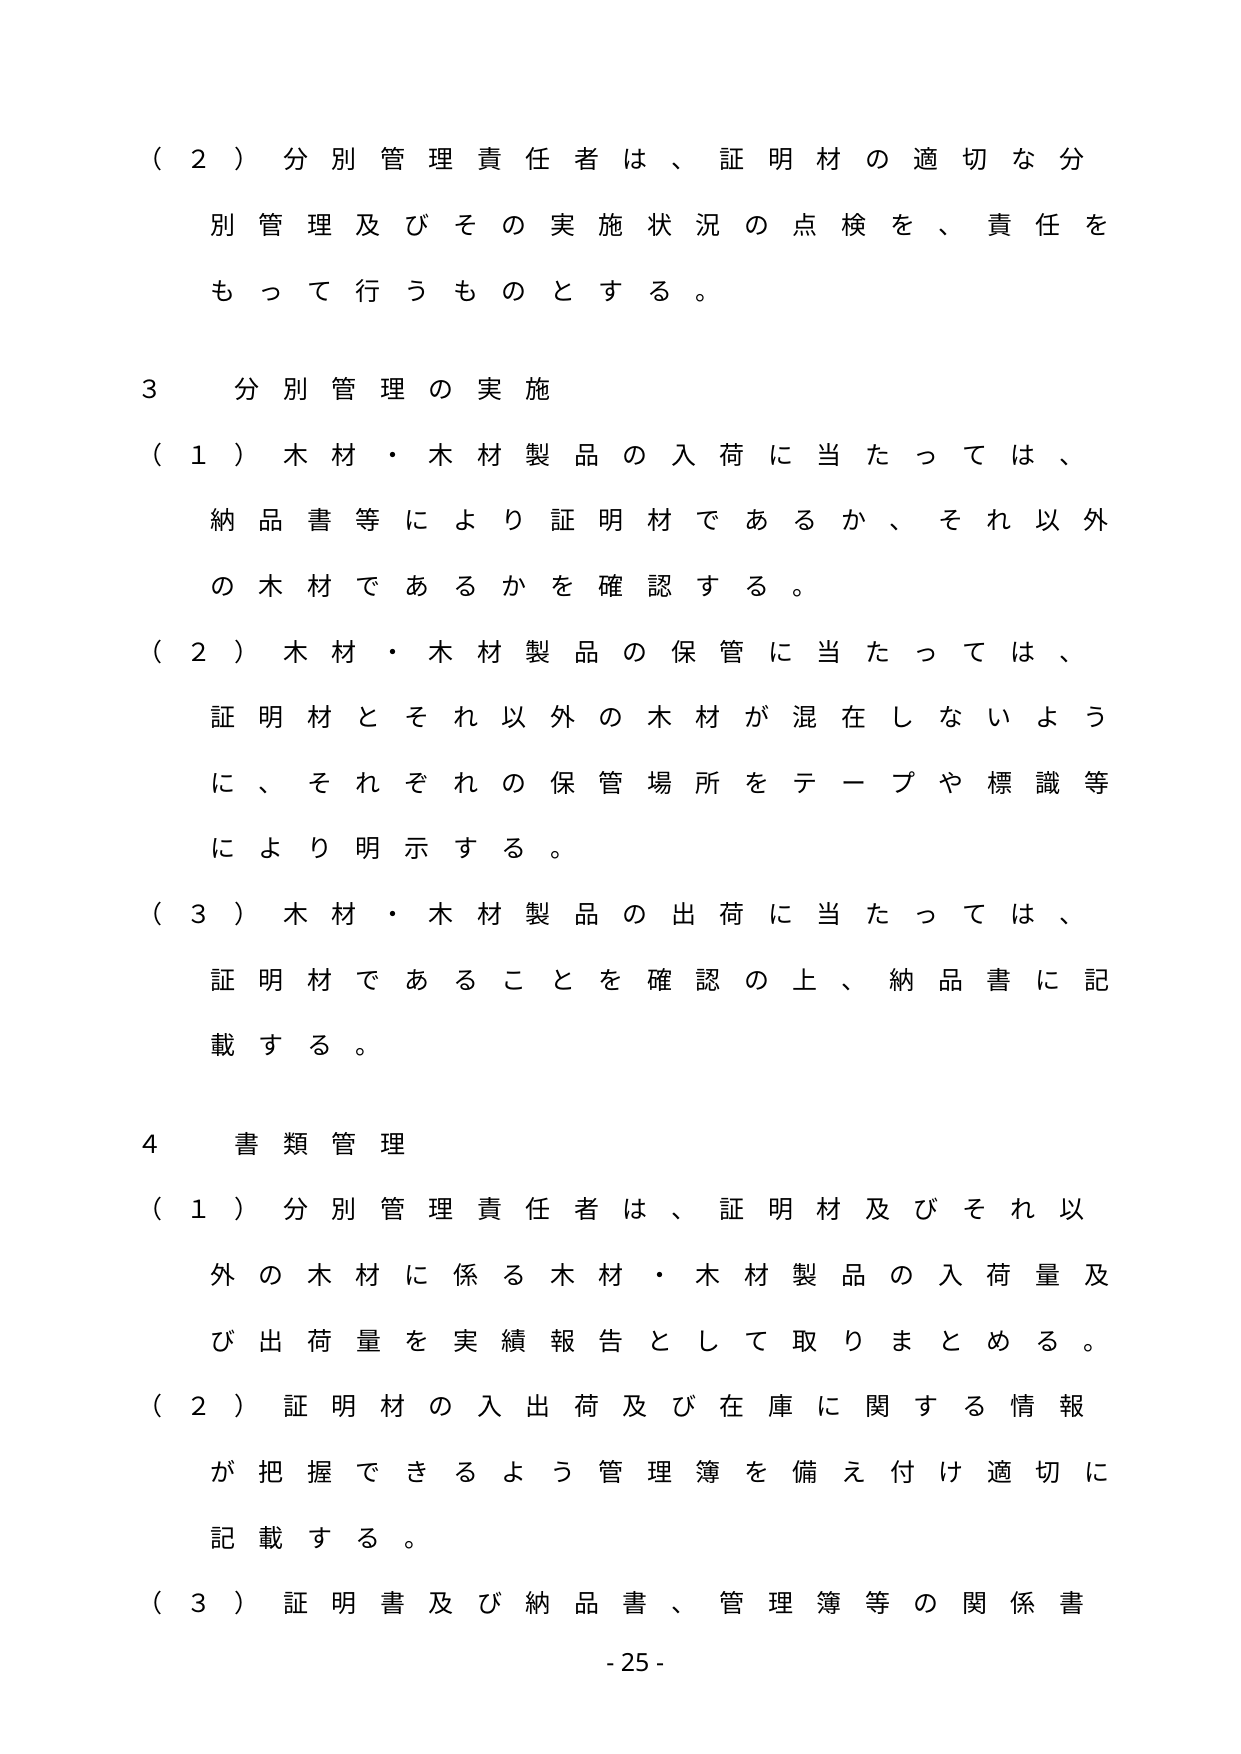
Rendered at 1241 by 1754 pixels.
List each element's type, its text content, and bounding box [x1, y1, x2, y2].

text （１）木材・木材製品の入荷に当たっては、納品書等により証明材であるか、それ以外の木材であるかを確認する。 [137, 421, 1132, 617]
text ３ 分別管理の実施 [137, 355, 1132, 421]
text ４ 書類管理 [137, 1109, 1132, 1175]
text （３）木材・木材製品の出荷に当たっては、証明材であることを確認の上、納品書に記載する。 [137, 880, 1132, 1077]
text （２）分別管理責任者は、証明材の適切な分別管理及びその実施状況の点検を、責任をもって行うものとする。 [137, 125, 1132, 322]
text （１）分別管理責任者は、証明材及びそれ以外の木材に係る木材・木材製品の入荷量及び出荷量を実績報告として取りまとめる。 [137, 1175, 1132, 1372]
text （２）証明材の入出荷及び在庫に関する情報が把握できるよう管理簿を備え付け適切に記載する。 [137, 1372, 1132, 1569]
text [137, 1569, 1132, 1634]
text （２）木材・木材製品の保管に当たっては、証明材とそれ以外の木材が混在しないように、それぞれの保管場所をテープや標識等により明示する。 [137, 617, 1132, 880]
